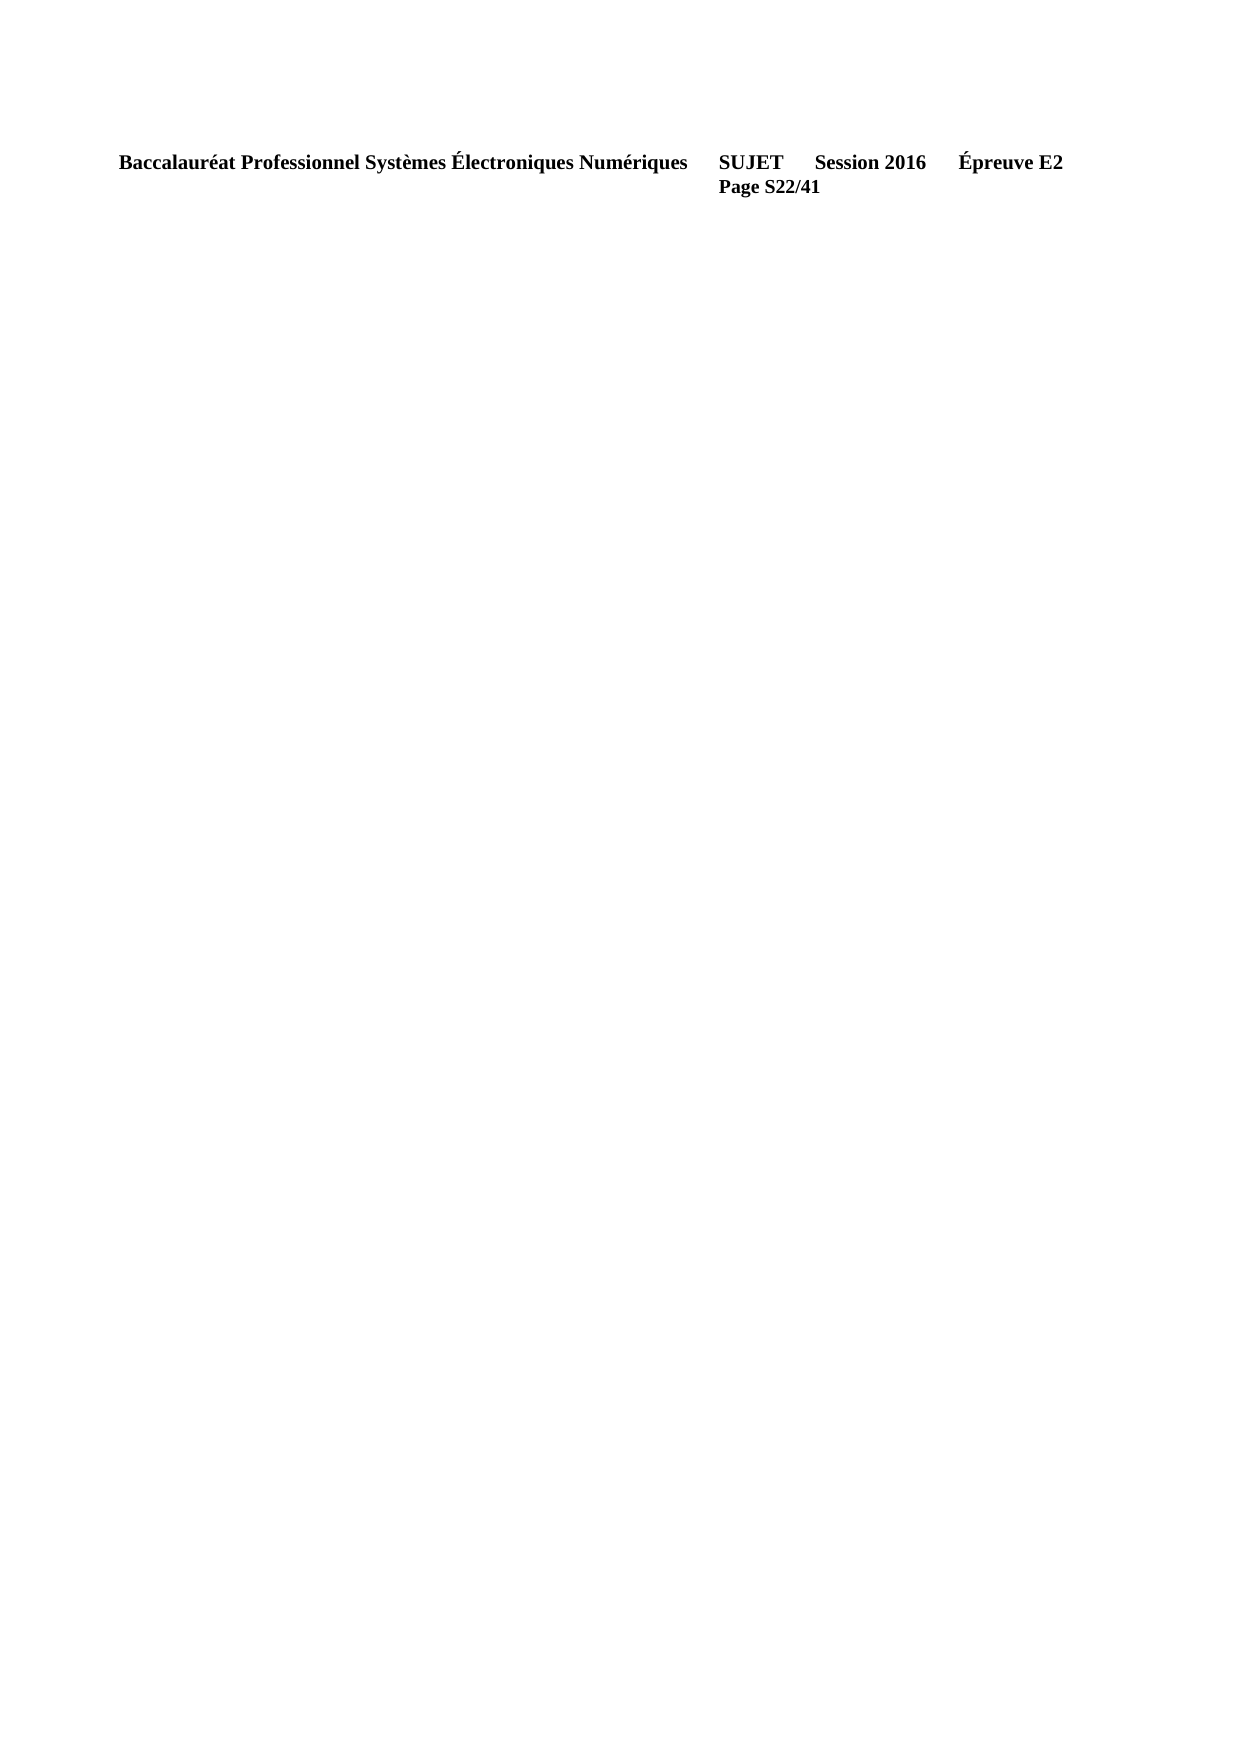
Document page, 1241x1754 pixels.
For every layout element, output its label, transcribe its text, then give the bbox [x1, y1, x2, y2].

text Baccalauréat Professionnel Systèmes Électroniques Numériques SUJET Session 2016 Épreuve E2 Page S22/41 [119, 150, 1121, 198]
